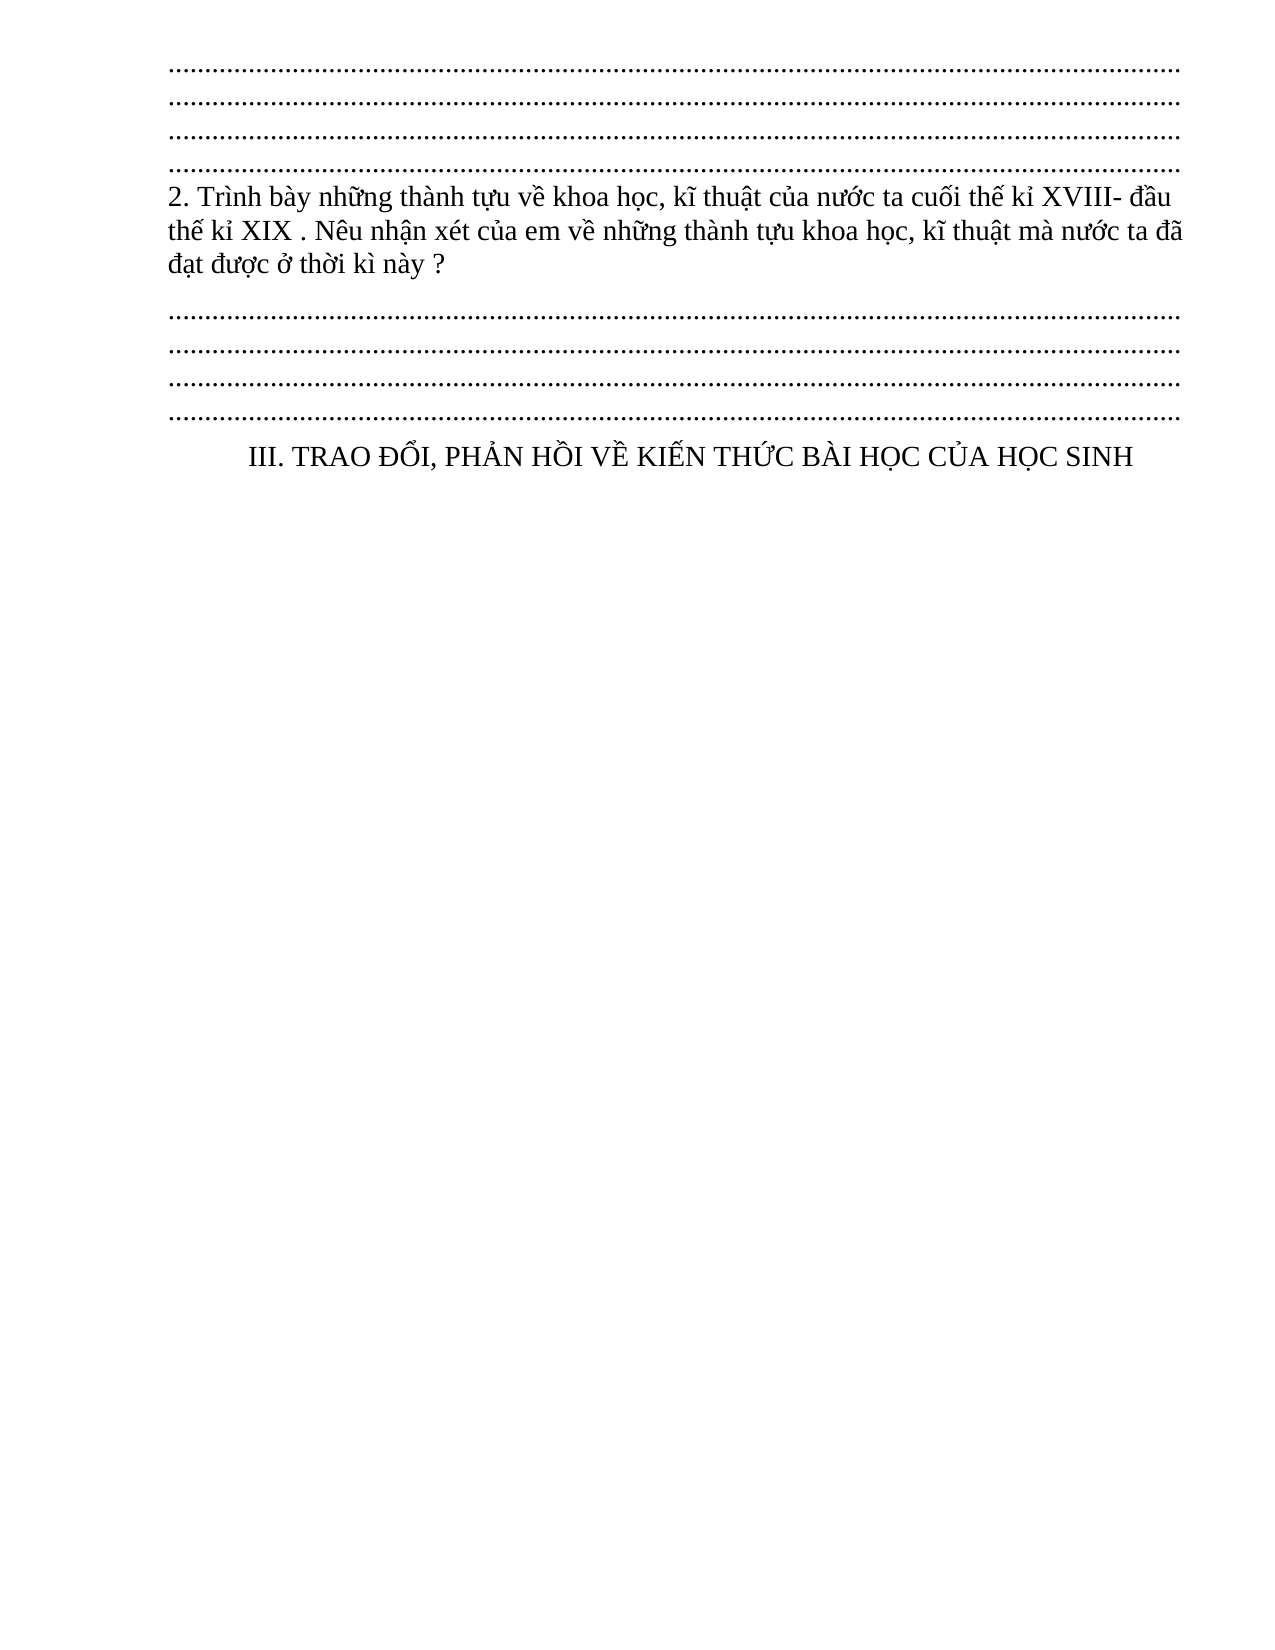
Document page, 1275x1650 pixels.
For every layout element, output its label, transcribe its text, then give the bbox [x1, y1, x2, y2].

text ............................................................................................................................................................................................................................................................................................................................................................................................................................................................................................................................................................................2. Trình bày những thành tựu về khoa học, kĩ thuật của nước ta cuối thế kỉ XVIII- đầu thế kỉ XIX . Nêu nhận xét của em về những thành tựu khoa học, kĩ thuật mà nước ta đã đạt được ở thời kì này ? [168, 45, 1188, 280]
text ............................................................................................................................................................................................................................................................................................................................................................................................................................................................................................................................................................................ [168, 292, 1188, 426]
text III. TRAO ĐỔI, PHẢN HỒI VỀ KIẾN THỨC BÀI HỌC CỦA HỌC SINH [168, 439, 1188, 472]
